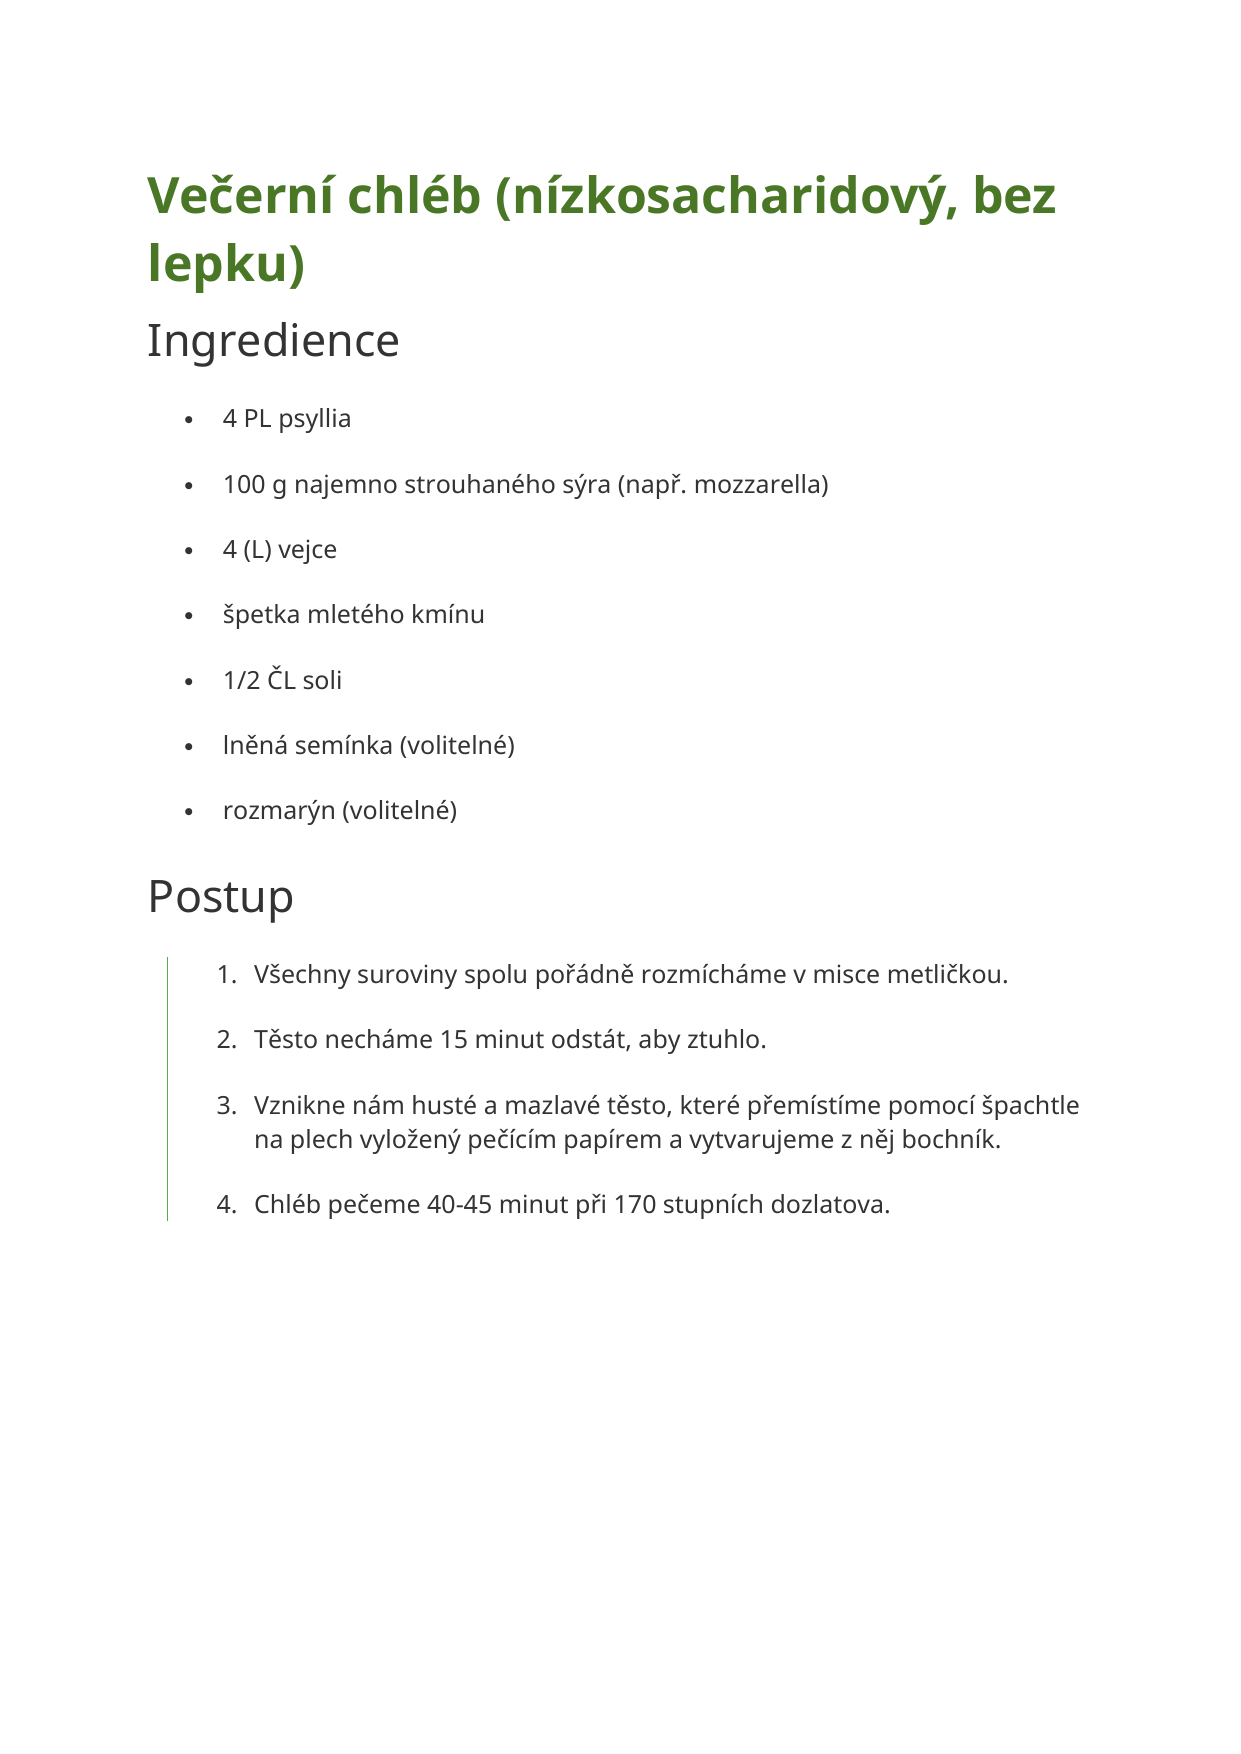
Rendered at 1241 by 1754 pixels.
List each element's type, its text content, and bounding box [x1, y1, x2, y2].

list Vznikne nám husté a mazlavé těsto, které přemístíme pomocí špachtle na plech vyložený pečícím papírem a vytvarujeme z něj bochník. [168, 1087, 1093, 1156]
list 4 (L) vejce [185, 532, 1093, 566]
list Chléb pečeme 40-45 minut při 170 stupních dozlatova. [168, 1187, 1093, 1221]
list 4 PL psyllia [185, 401, 1093, 435]
list rozmarýn (volitelné) [185, 793, 1093, 827]
list Těsto necháme 15 minut odstát, aby ztuhlo. [168, 1022, 1093, 1056]
list 100 g najemno strouhaného sýra (např. mozzarella) [185, 466, 1093, 501]
list lněná semínka (volitelné) [185, 728, 1093, 762]
subtitle Večerní chléb (nízkosacharidový, bez lepku) [148, 160, 1093, 296]
list špetka mletého kmínu [185, 597, 1093, 631]
subtitle Ingredience [148, 309, 1093, 370]
list 1/2 ČL soli [185, 662, 1093, 696]
list Všechny suroviny spolu pořádně rozmícháme v misce metličkou. [168, 957, 1093, 991]
subtitle Postup [148, 864, 1093, 926]
